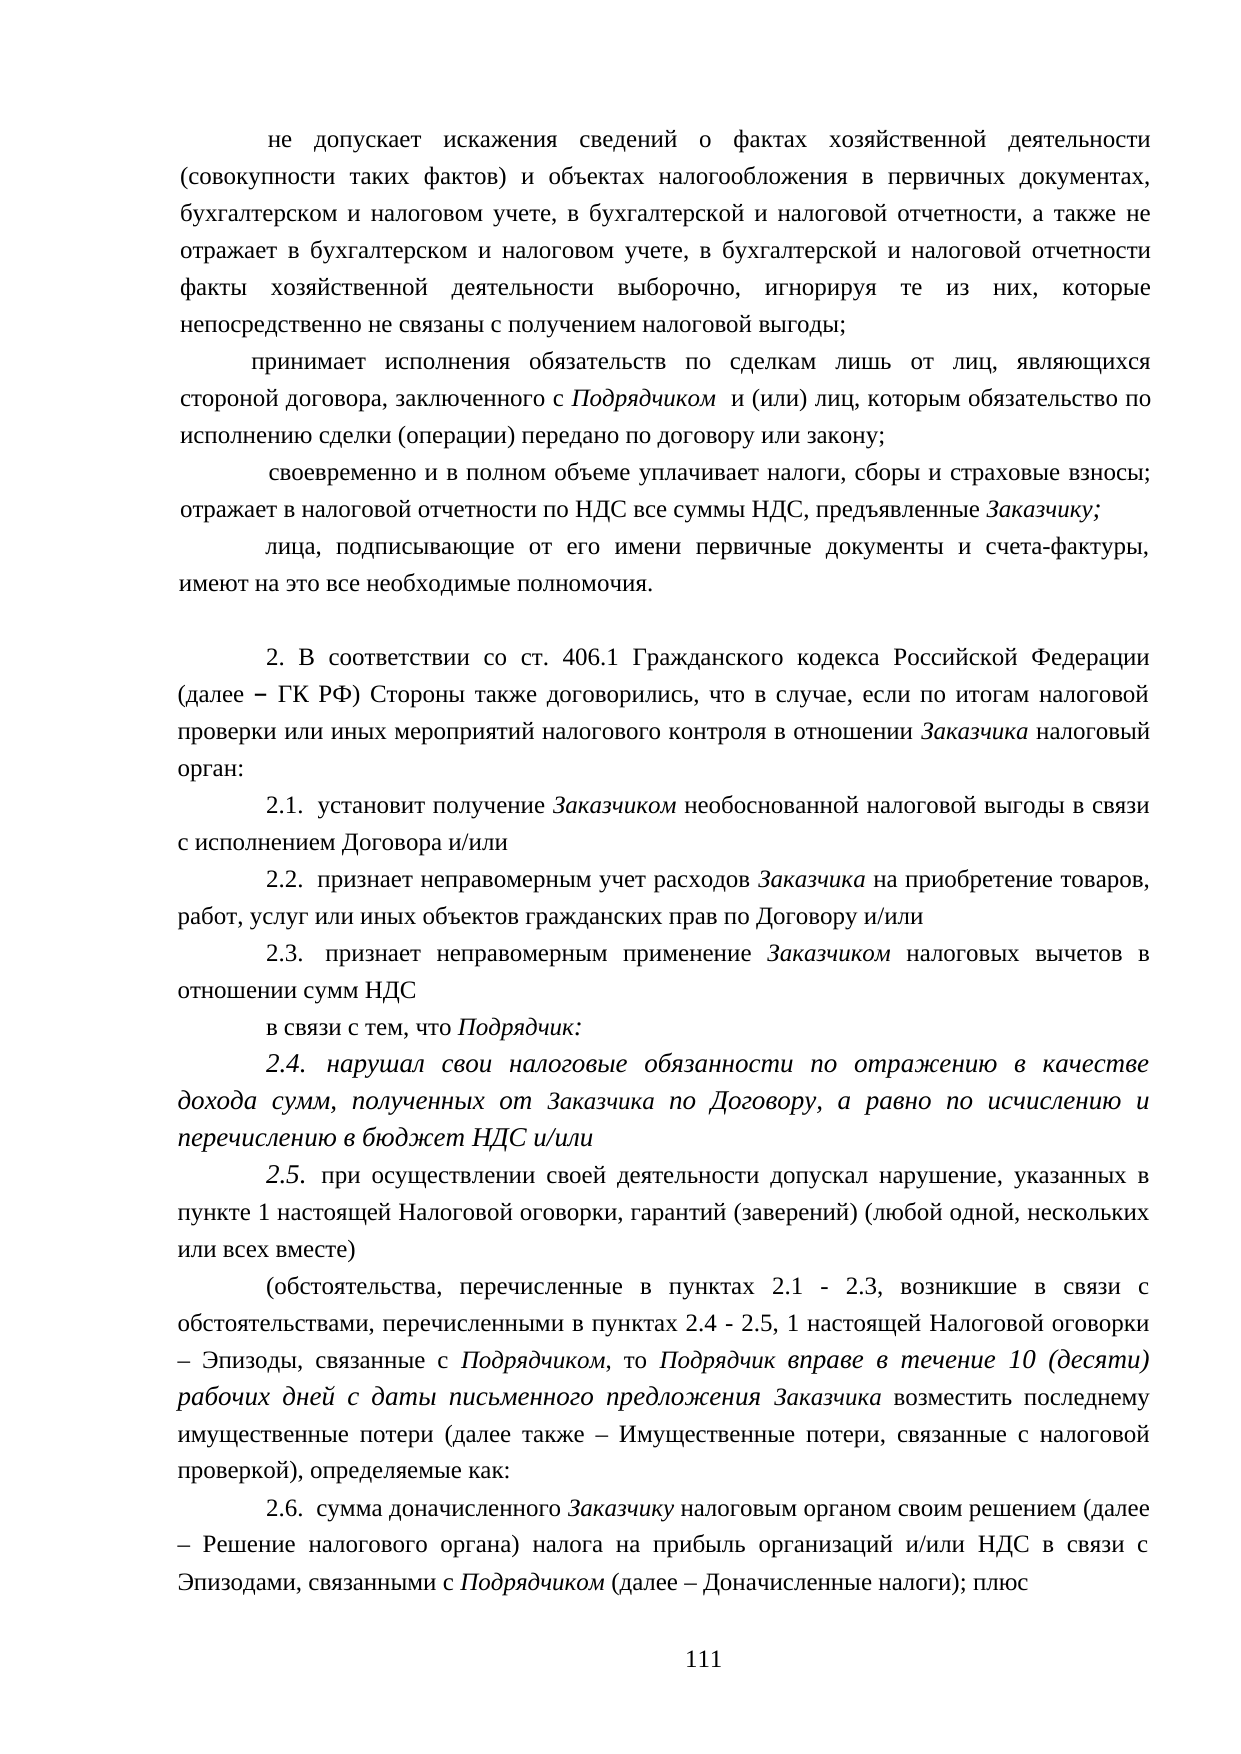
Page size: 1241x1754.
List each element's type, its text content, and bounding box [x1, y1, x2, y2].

text 2.2. признает неправомерным учет расходов Заказчика на приобретение товаров, работ, услуг или иных объектов гражданских прав по Договору и/или [177, 858, 1150, 932]
text 2.6. сумма доначисленного Заказчику налоговым органом своим решением (далее – Решение налогового органа) налога на прибыль организаций и/или НДС в связи с Эпизодами, связанными с Подрядчиком (далее – Доначисленные налоги); плюс [177, 1486, 1150, 1597]
text 2.5. при осуществлении своей деятельности допускал нарушение, указанных в пункте 1 настоящей Налоговой оговорки, гарантий (заверений) (любой одной, нескольких или всех вместе) [177, 1153, 1150, 1264]
text своевременно и в полном объеме уплачивает налоги, сборы и страховые взносы; отражает в налоговой отчетности по НДС все суммы НДС, предъявленные Заказчику; [180, 451, 1152, 525]
text (обстоятельства, перечисленные в пунктах 2.1 - 2.3, возникшие в связи с обстоятельствами, перечисленными в пунктах 2.4 - 2.5, 1 настоящей Налоговой оговорки – Эпизоды, связанные с Подрядчиком, то Подрядчик вправе в течение 10 (десяти) рабочих дней с даты письменного предложения Заказчика возместить последнему имущественные потери (далее также – Имущественные потери, связанные с налоговой проверкой), определяемые как: [177, 1264, 1150, 1486]
text лица, подписывающие от его имени первичные документы и счета-фактуры, имеют на это все необходимые полномочия. [179, 525, 1150, 599]
text не допускает искажения сведений о фактах хозяйственной деятельности (совокупности таких фактов) и объектах налогообложения в первичных документах, бухгалтерском и налоговом учете, в бухгалтерской и налоговой отчетности, а также не отражает в бухгалтерском и налоговом учете, в бухгалтерской и налоговой отчетности факты хозяйственной деятельности выборочно, игнорируя те из них, которые непосредственно не связаны с получением налоговой выгоды; [180, 118, 1152, 340]
text 2.1. установит получение Заказчиком необоснованной налоговой выгоды в связи с исполнением Договора и/или [177, 784, 1150, 858]
text принимает исполнения обязательств по сделкам лишь от лиц, являющихся стороной договора, заключенного с Подрядчиком и (или) лиц, которым обязательство по исполнению сделки (операции) передано по договору или закону; [180, 340, 1152, 451]
text 2.4. нарушал свои налоговые обязанности по отражению в качестве дохода сумм, полученных от Заказчика по Договору, а равно по исчислению и перечислению в бюджет НДС и/или [177, 1043, 1150, 1153]
text 2. В соответствии со ст. 406.1 Гражданского кодекса Российской Федерации (далее – ГК РФ) Стороны также договорились, что в случае, если по итогам налоговой проверки или иных мероприятий налогового контроля в отношении Заказчика налоговый орган: [177, 636, 1150, 784]
text в связи с тем, что Подрядчик: [177, 1006, 1150, 1043]
text 2.3. признает неправомерным применение Заказчиком налоговых вычетов в отношении сумм НДС [177, 932, 1150, 1006]
